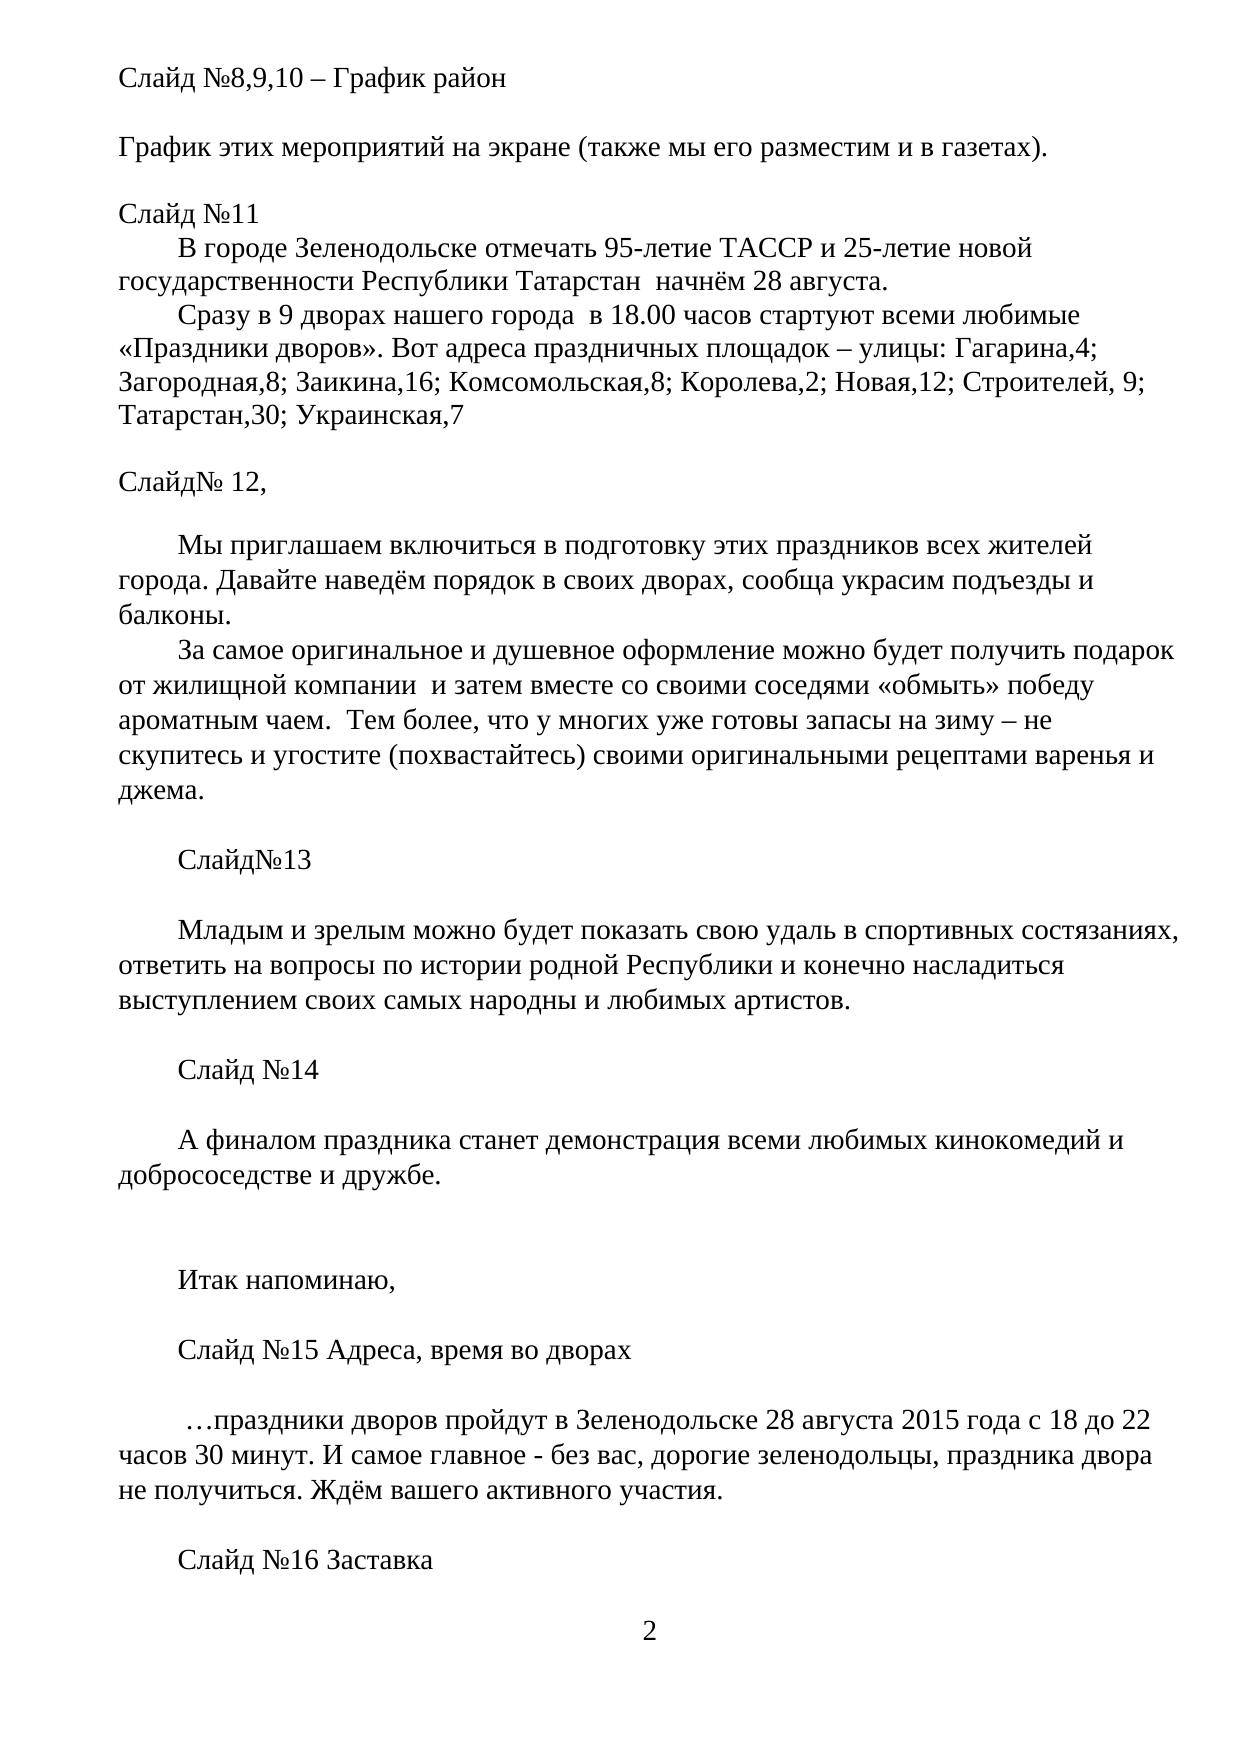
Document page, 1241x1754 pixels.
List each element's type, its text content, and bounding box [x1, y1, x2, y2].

text Младым и зрелым можно будет показать свою удаль в спортивных состязаниях, ответить на вопросы по истории родной Республики и конечно насладиться выступлением своих самых народны и любимых артистов. [118, 911, 1181, 1016]
text Мы приглашаем включиться в подготовку этих праздников всех жителей города. Давайте наведём порядок в своих дворах, сообща украсим подъезды и балконы. [118, 526, 1181, 631]
text Сразу в 9 дворах нашего города в 18.00 часов стартуют всеми любимые «Праздники дворов». Вот адреса праздничных площадок – улицы: Гагарина,4; Загородная,8; Заикина,16; Комсомольская,8; Королева,2; Новая,12; Строителей, 9; Татарстан,30; Украинская,7 [118, 297, 1181, 431]
text Слайд №11 [118, 196, 1181, 230]
text Итак напоминаю, [118, 1261, 1181, 1296]
text Слайд №14 [118, 1051, 1181, 1086]
text …праздники дворов пройдут в Зеленодольске 28 августа 2015 года с 18 до 22 часов 30 минут. И самое главное - без вас, дорогие зеленодольцы, праздника двора не получиться. Ждём вашего активного участия. [118, 1401, 1181, 1506]
text Слайд №16 Заставка [118, 1541, 1181, 1576]
text За самое оригинальное и душевное оформление можно будет получить подарок от жилищной компании и затем вместе со своими соседями «обмыть» победу ароматным чаем. Тем более, что у многих уже готовы запасы на зиму – не скупитесь и угостите (похвастайтесь) своими оригинальными рецептами варенья и джема. [118, 631, 1181, 806]
text Слайд№13 [118, 841, 1181, 876]
text График этих мероприятий на экране (также мы его разместим и в газетах). [118, 129, 1181, 163]
text В городе Зеленодольске отмечать 95-летие ТАССР и 25-летие новой государственности Республики Татарстан начнём 28 августа. [118, 230, 1181, 297]
text Слайд№ 12, [118, 464, 1181, 498]
text А финалом праздника станет демонстрация всеми любимых кинокомедий и добрососедстве и дружбе. [118, 1121, 1181, 1191]
text Слайд №15 Адреса, время во дворах [118, 1331, 1181, 1366]
text Слайд №8,9,10 – График район [118, 59, 1181, 94]
